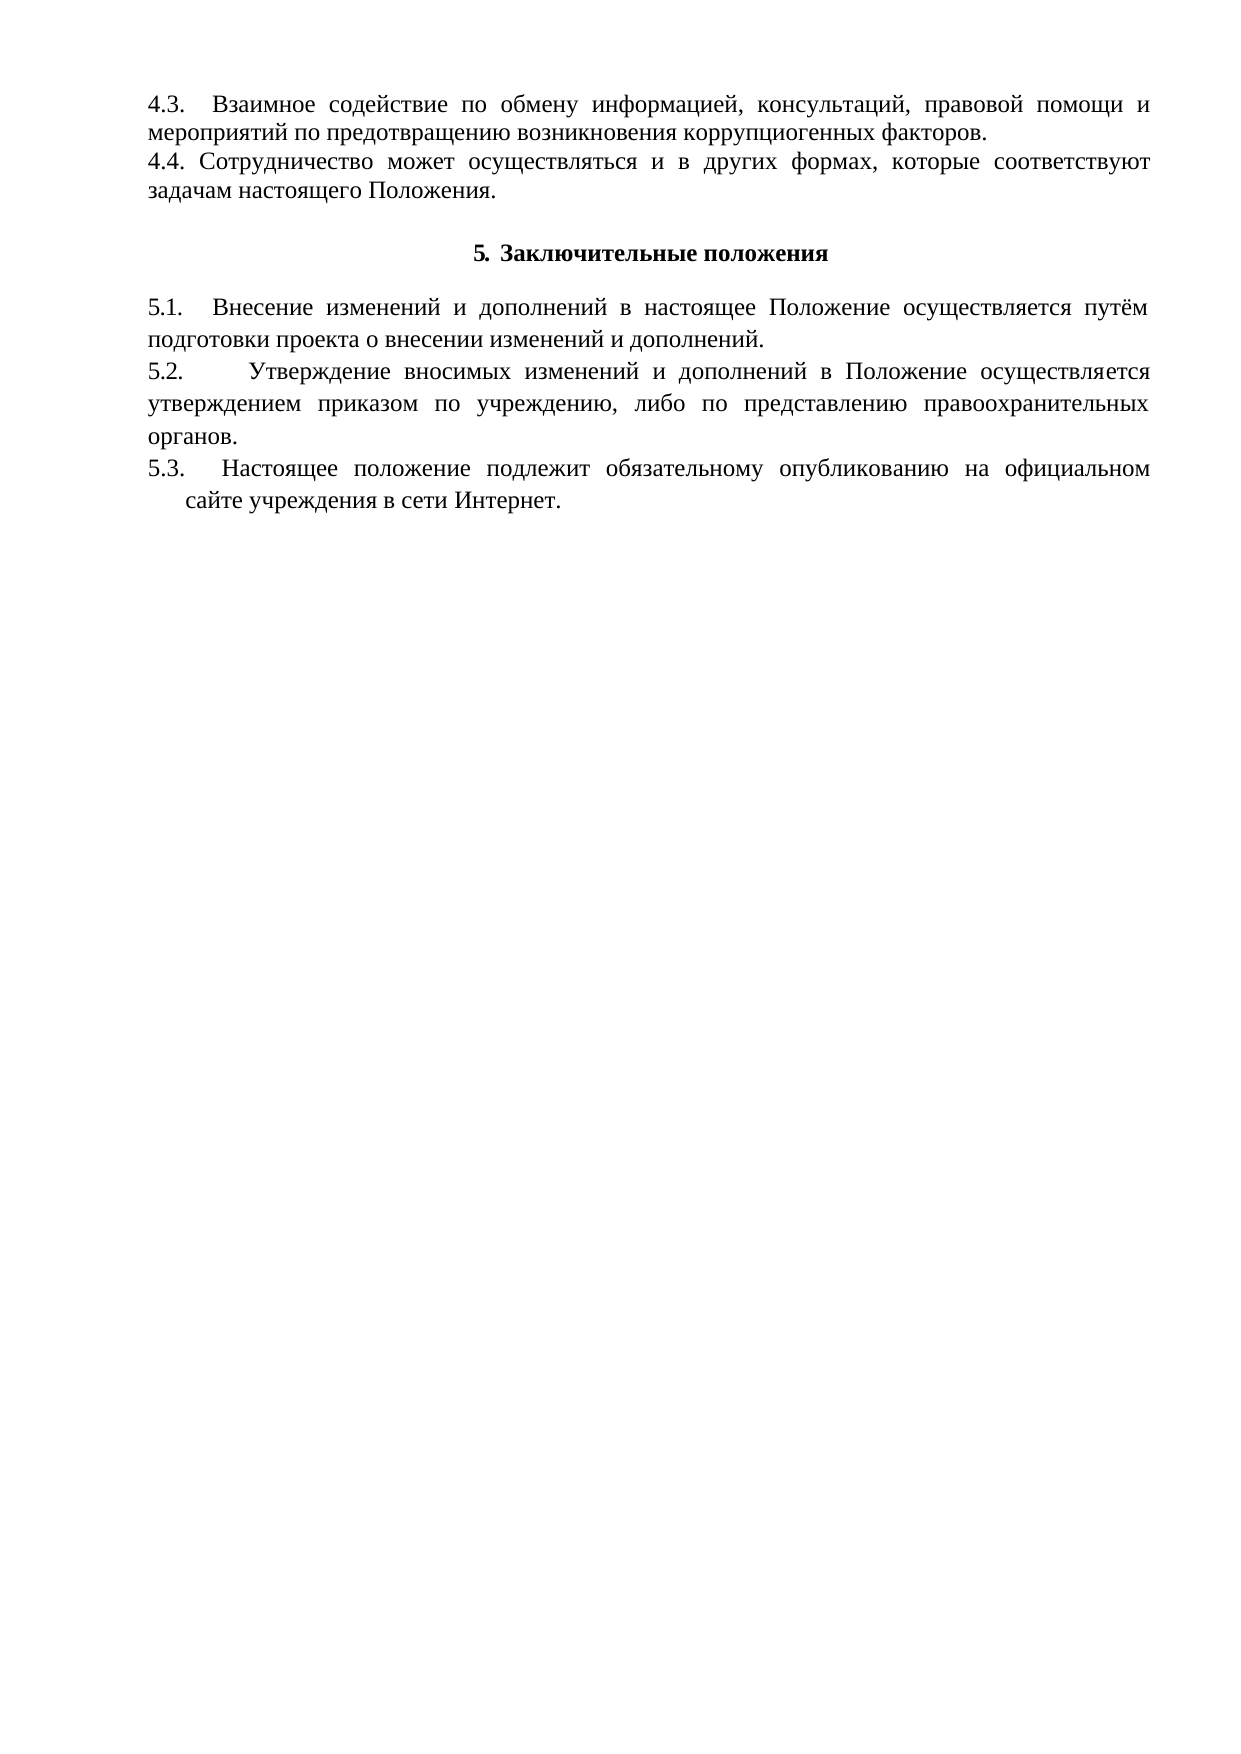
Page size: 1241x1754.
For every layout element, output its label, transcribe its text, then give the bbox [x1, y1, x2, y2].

text 5. Заключительные положения [150, 236, 1152, 268]
text 4.4. Сотрудничество может осуществляться и в других формах, которые соответствуют задачам настоящего Положения. [148, 146, 1152, 204]
list Настоящее положение подлежит обязательному опубликованию на официальном сайте учреждения в сети Интернет. [148, 451, 1152, 515]
text 4.3. Взаимное содействие по обмену информацией, консультаций, правовой помощи и мероприятий по предотвращению возникновения коррупциогенных факторов. [148, 89, 1152, 146]
list Внесение изменений и дополнений в настоящее Положение осуществляется путём подготовки проекта о внесении изменений и дополнений. [148, 289, 1148, 354]
list Утверждение вносимых изменений и дополнений в Положение осуществляется утверждением приказом по учреждению, либо по представлению правоохранительных органов. [148, 354, 1150, 451]
